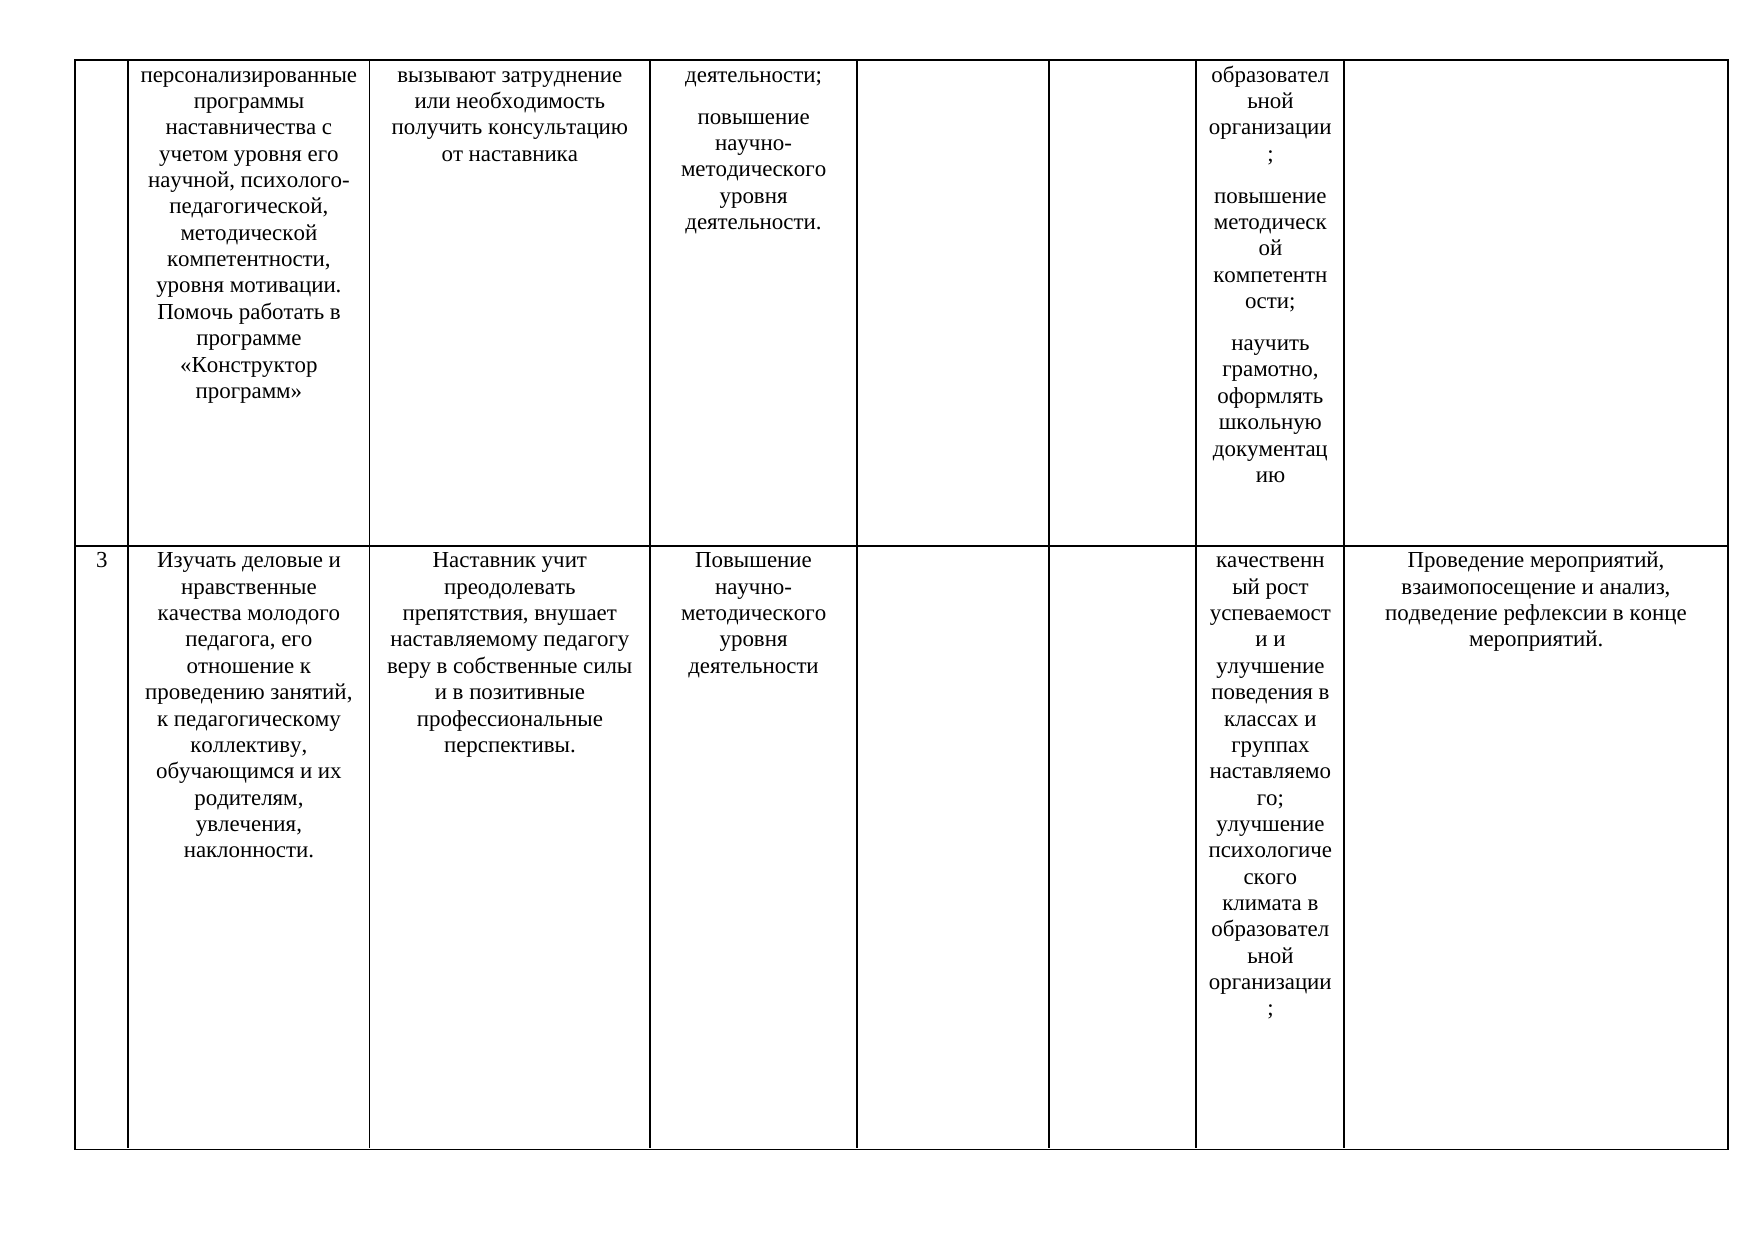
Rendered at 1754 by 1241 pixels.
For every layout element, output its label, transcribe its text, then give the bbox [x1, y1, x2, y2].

table_cell [1050, 61, 1195, 545]
table_cell [1050, 547, 1195, 1148]
table_cell Изучать деловые и нравственные качества молодого педагога, его отношение к проведению занятий, к педагогическому коллективу, обучающимся и их родителям, увлечения, наклонности. [129, 547, 369, 1148]
table_cell 2 [76, 61, 127, 545]
table_cell [858, 547, 1048, 1148]
table_cell [858, 61, 1048, 545]
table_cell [370, 61, 649, 545]
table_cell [129, 61, 369, 545]
table_cell Наставник учит преодолевать препятствия, внушает наставляемому педагогу веру в собственные силы и в позитивные профессиональные перспективы. [370, 547, 649, 1148]
table_cell качественный рост успеваемости и улучшение поведения в классах и группах наставляемого; улучшение психологического климата в образовательной организации; [1197, 547, 1343, 1148]
table_cell 3 [76, 547, 127, 1148]
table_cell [651, 61, 856, 545]
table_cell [1345, 61, 1727, 545]
table_cell Проведение мероприятий, взаимопосещение и анализ, подведение рефлексии в конце мероприятий. [1345, 547, 1727, 1148]
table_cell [1197, 61, 1343, 545]
table_cell Повышение научно-методического уровня деятельности [651, 547, 856, 1148]
